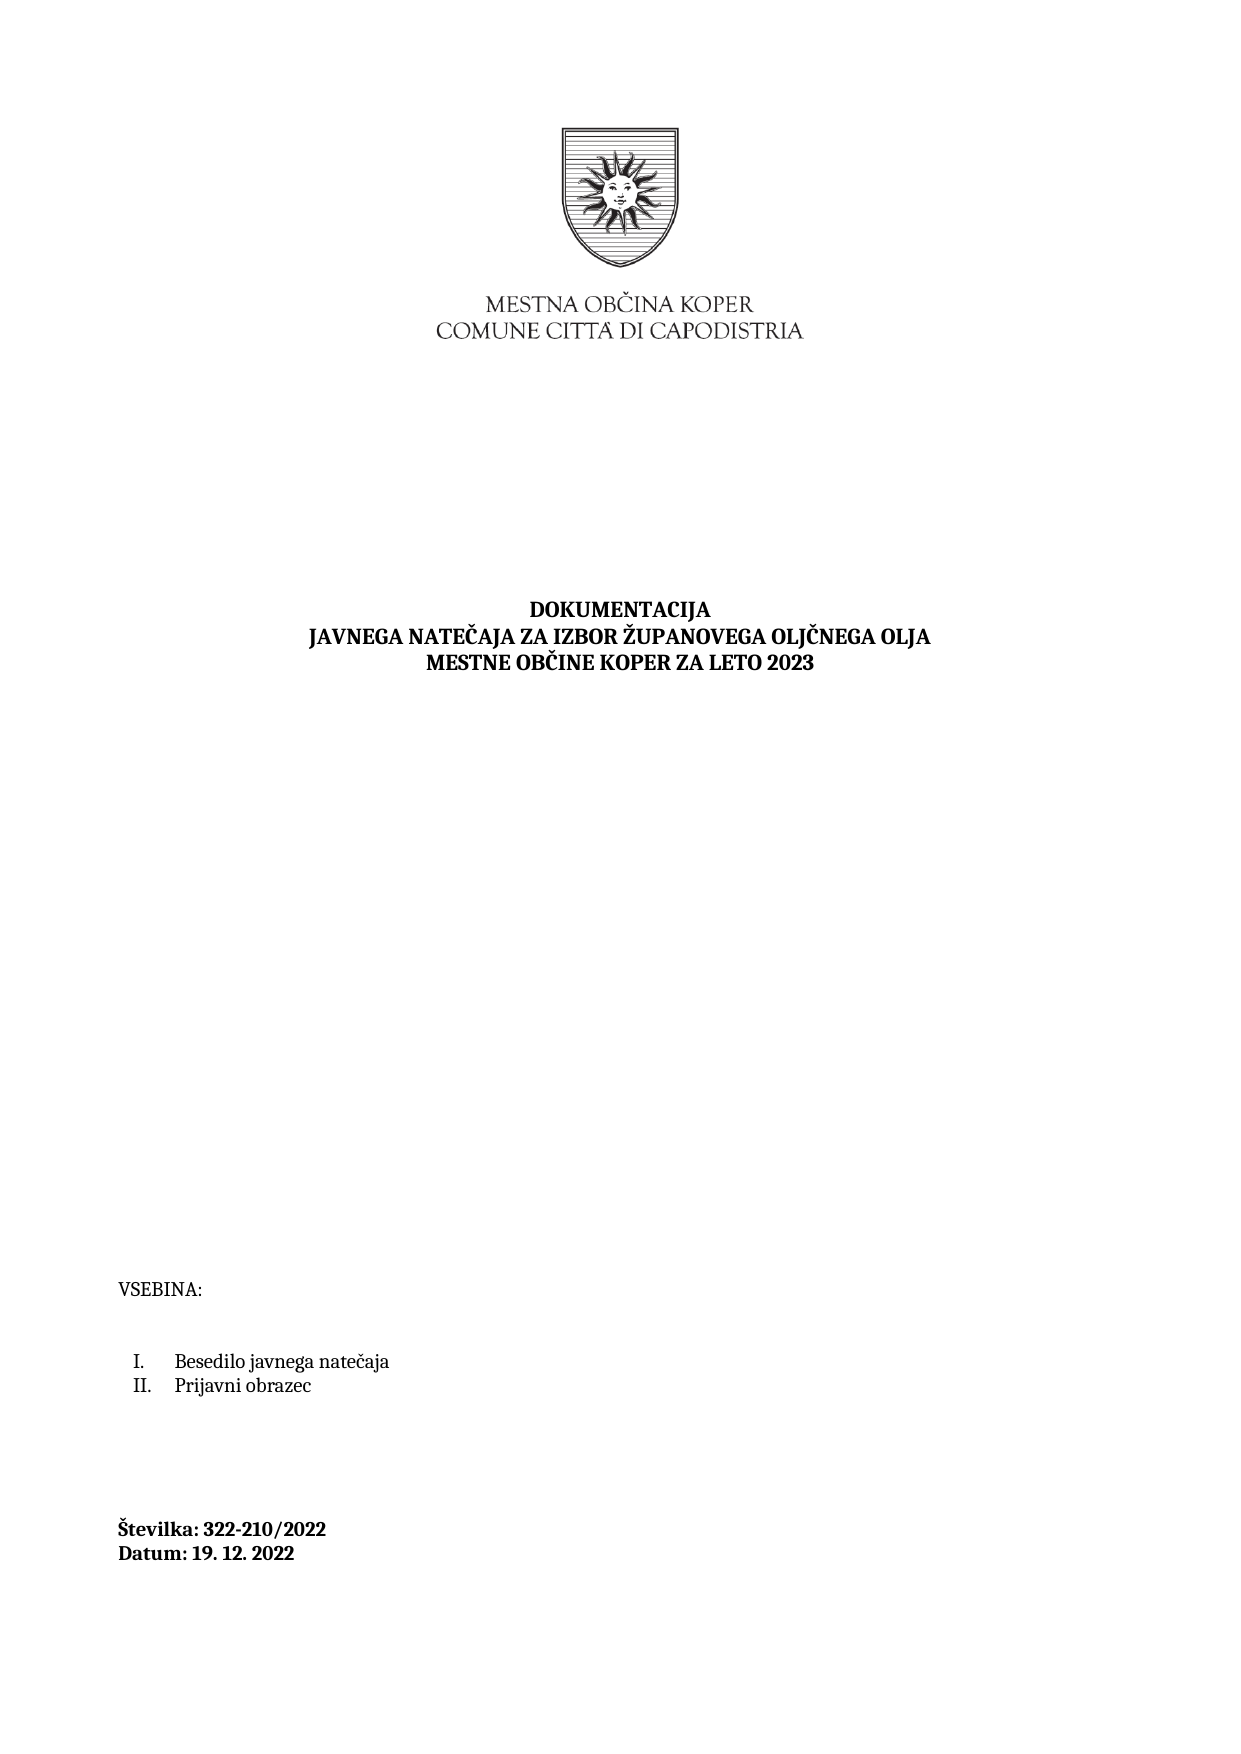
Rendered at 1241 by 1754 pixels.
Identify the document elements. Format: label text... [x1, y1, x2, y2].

text MESTNE OBČINE KOPER ZA LETO 2023 [118, 650, 1122, 676]
text JAVNEGA NATEČAJA ZA IZBOR ŽUPANOVEGA OLJČNEGA OLJA [118, 624, 1122, 650]
text VSEBINA: [118, 1278, 1122, 1302]
subtitle Številka: 322-210/2022 [118, 1517, 1122, 1541]
subtitle Besedilo javnega natečaja [133, 1349, 1122, 1373]
picture [425, 118, 815, 350]
text DOKUMENTACIJA [118, 597, 1122, 624]
subtitle Datum: 19. 12. 2022 [118, 1541, 1122, 1565]
subtitle Prijavni obrazec [133, 1373, 1122, 1397]
